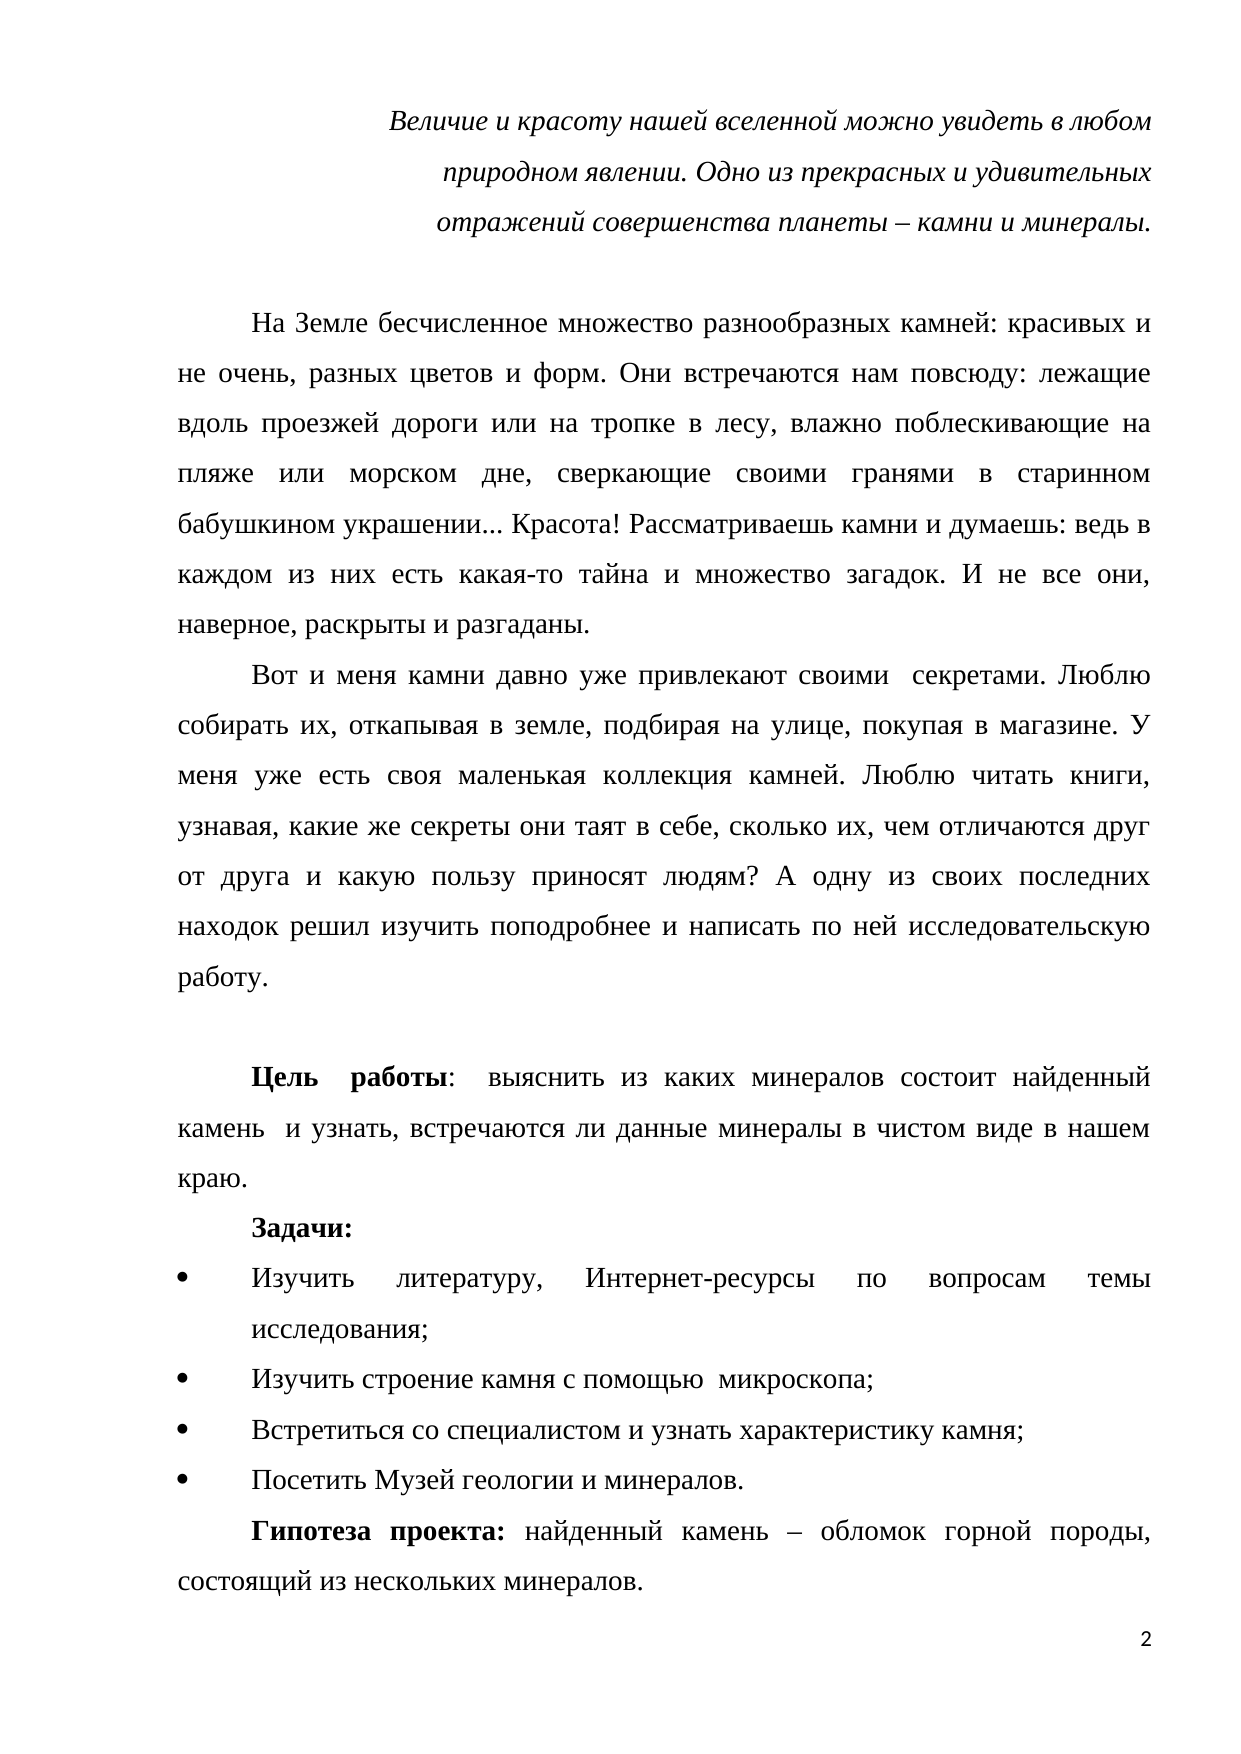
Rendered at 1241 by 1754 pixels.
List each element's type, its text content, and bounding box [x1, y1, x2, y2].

text Величие и красоту нашей вселенной можно увидеть в любом природном явлении. Одно из прекрасных и удивительных [177, 103, 1152, 187]
list Встретиться со специалистом и узнать характеристику камня; [177, 1412, 1152, 1445]
text На Земле бесчисленное множество разнообразных камней: красивых и не очень, разных цветов и форм. Они встречаются нам повсюду: лежащие вдоль проезжей дороги или на тропке в лесу, влажно поблескивающие на пляже или морском дне, сверкающие своими гранями в старинном бабушкином украшении... Красота! Рассматриваешь камни и думаешь: ведь в каждом из них есть какая-то тайна и множество загадок. И не все они, наверное, раскрыты и разгаданы. [177, 305, 1152, 640]
text Гипотеза проекта: найденный камень – обломок горной породы, состоящий из нескольких минералов. [177, 1513, 1152, 1596]
text отражений совершенства планеты – камни и минералы. [177, 204, 1152, 238]
text Вот и меня камни давно уже привлекают своими секретами. Люблю собирать их, откапывая в земле, подбирая на улице, покупая в магазине. У меня уже есть своя маленькая коллекция камней. Люблю читать книги, узнавая, какие же секреты они таят в себе, сколько их, чем отличаются друг от друга и какую пользу приносят людям? А одну из своих последних находок решил изучить поподробнее и написать по ней исследовательскую работу. [177, 657, 1152, 992]
list Изучить строение камня с помощью микроскопа; [177, 1361, 1152, 1395]
text Задачи: [177, 1210, 1152, 1244]
list Посетить Музей геологии и минералов. [177, 1462, 1152, 1496]
list Изучить литературу, Интернет-ресурсы по вопросам темы исследования; [177, 1261, 1152, 1344]
text Цель работы: выяснить из каких минералов состоит найденный камень и узнать, встречаются ли данные минералы в чистом виде в нашем краю. [177, 1059, 1152, 1193]
